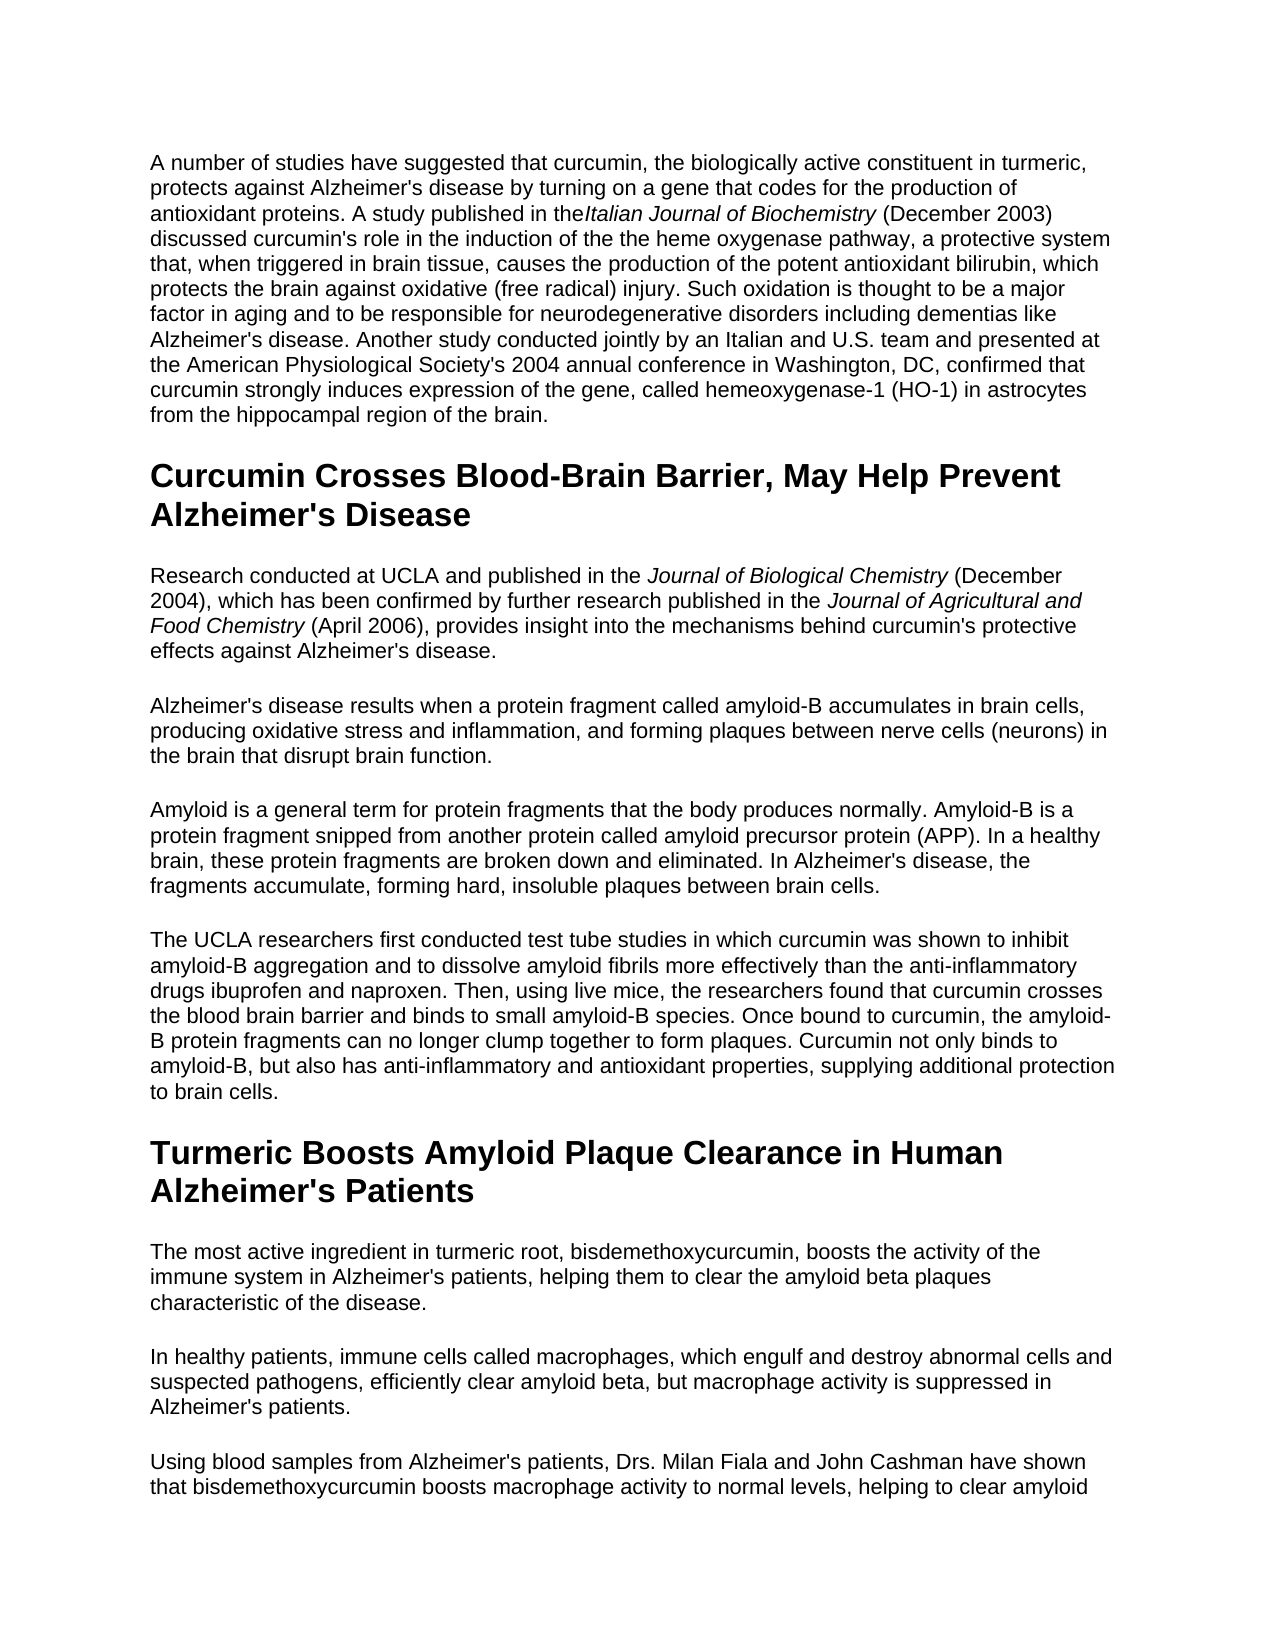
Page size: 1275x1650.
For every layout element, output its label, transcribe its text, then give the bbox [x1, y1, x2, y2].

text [150, 1448, 1125, 1499]
text Curcumin Crosses Blood-Brain Barrier, May Help Prevent Alzheimer's Disease [150, 456, 1125, 533]
text Alzheimer's disease results when a protein fragment called amyloid-B accumulates in brain cells, producing oxidative stress and inflammation, and forming plaques between nerve cells (neurons) in the brain that disrupt brain function. [150, 692, 1125, 768]
text In healthy patients, immune cells called macrophages, which engulf and destroy abnormal cells and suspected pathogens, efficiently clear amyloid beta, but macrophage activity is suppressed in Alzheimer's patients. [150, 1344, 1125, 1419]
text Turmeric Boosts Amyloid Plaque Clearance in Human Alzheimer's Patients [150, 1133, 1125, 1210]
text The most active ingredient in turmeric root, bisdemethoxycurcumin, boosts the activity of the immune system in Alzheimer's patients, helping them to clear the amyloid beta plaques characteristic of the disease. [150, 1239, 1125, 1314]
text A number of studies have suggested that curcumin, the biologically active constituent in turmeric, protects against Alzheimer's disease by turning on a gene that codes for the production of antioxidant proteins. A study published in theItalian Journal of Biochemistry (December 2003) discussed curcumin's role in the induction of the the heme oxygenase pathway, a protective system that, when triggered in brain tissue, causes the production of the potent antioxidant bilirubin, which protects the brain against oxidative (free radical) injury. Such oxidation is thought to be a major factor in aging and to be responsible for neurodegenerative disorders including dementias like Alzheimer's disease. Another study conducted jointly by an Italian and U.S. team and presented at the American Physiological Society's 2004 annual conference in Washington, DC, confirmed that curcumin strongly induces expression of the gene, called hemeoxygenase-1 (HO-1) in astrocytes from the hippocampal region of the brain. [150, 150, 1125, 427]
text The UCLA researchers first conducted test tube studies in which curcumin was shown to inhibit amyloid-B aggregation and to dissolve amyloid fibrils more effectively than the anti-inflammatory drugs ibuprofen and naproxen. Then, using live mice, the researchers found that curcumin crosses the blood brain barrier and binds to small amyloid-B species. Once bound to curcumin, the amyloid-B protein fragments can no longer clump together to form plaques. Curcumin not only binds to amyloid-B, but also has anti-inflammatory and antioxidant properties, supplying additional protection to brain cells. [150, 927, 1125, 1104]
text Research conducted at UCLA and published in the Journal of Biological Chemistry (December 2004), which has been confirmed by further research published in the Journal of Agricultural and Food Chemistry (April 2006), provides insight into the mechanisms behind curcumin's protective effects against Alzheimer's disease. [150, 562, 1125, 663]
text Amyloid is a general term for protein fragments that the body produces normally. Amyloid-B is a protein fragment snipped from another protein called amyloid precursor protein (APP). In a healthy brain, these protein fragments are broken down and eliminated. In Alzheimer's disease, the fragments accumulate, forming hard, insoluble plaques between brain cells. [150, 797, 1125, 898]
